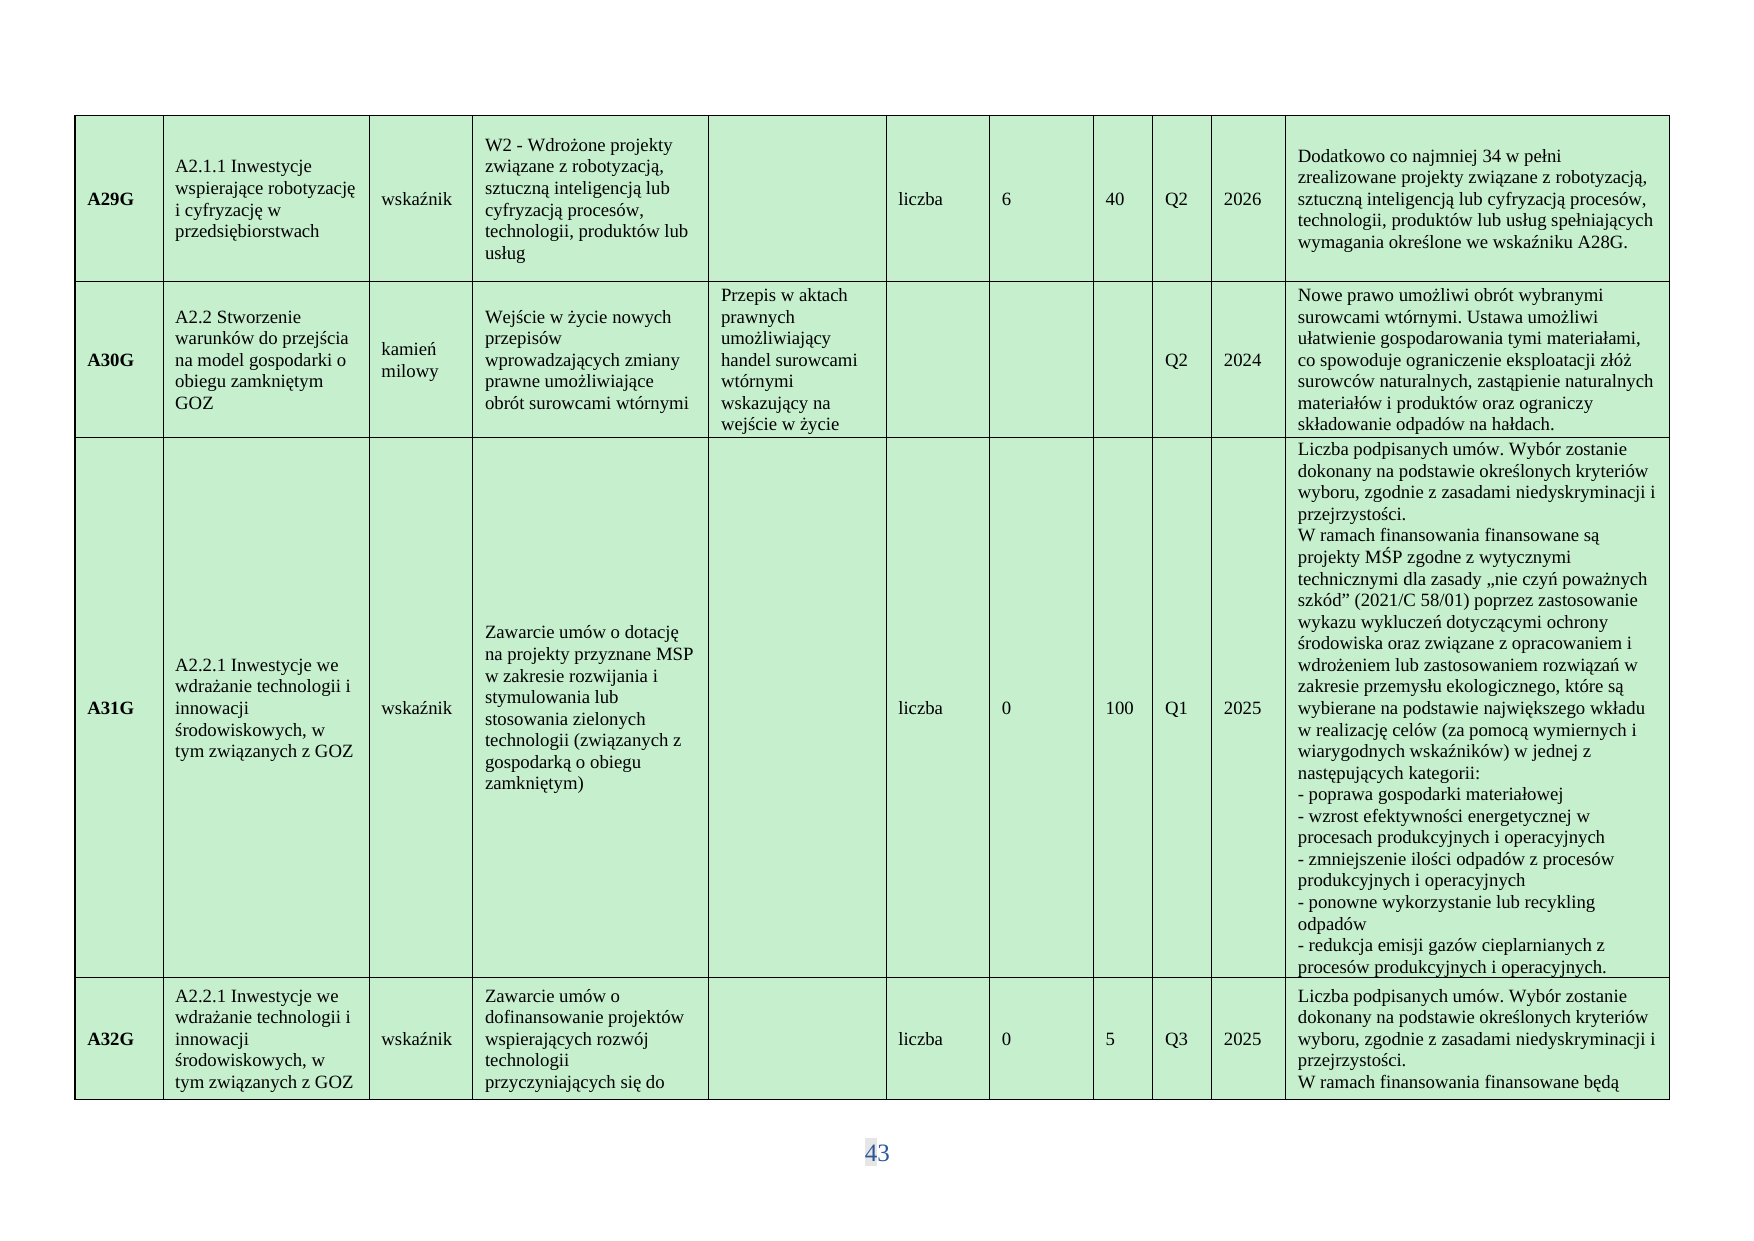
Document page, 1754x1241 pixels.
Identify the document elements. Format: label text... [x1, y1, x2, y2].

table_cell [473, 978, 708, 1099]
table_cell 40 [1094, 116, 1152, 281]
table_cell Zawarcie umów o dotację na projekty przyznane MSP w zakresie rozwijania i stymulowania lub stosowania zielonych technologii (związanych z gospodarką o obiegu zamkniętym) [473, 438, 708, 977]
table_cell [1094, 282, 1152, 437]
table_cell liczba [887, 978, 989, 1099]
table_cell A31G [76, 438, 163, 977]
table_cell wskaźnik [370, 438, 472, 977]
table_cell 2025 [1212, 438, 1285, 977]
table_cell Q1 [1153, 438, 1211, 977]
table_cell Wejście w życie nowych przepisów wprowadzających zmiany prawne umożliwiające obrót surowcami wtórnymi [473, 282, 708, 437]
table_cell liczba [887, 438, 989, 977]
table_cell A2.2.1 Inwestycje we wdrażanie technologii i innowacji środowiskowych, w tym związanych z GOZ [164, 438, 369, 977]
table_cell 100 [1094, 438, 1152, 977]
table_cell [887, 282, 989, 437]
table_cell A32G [76, 978, 163, 1099]
table_cell A30G [76, 282, 163, 437]
table_cell 2024 [1212, 282, 1285, 437]
table_cell wskaźnik [370, 978, 472, 1099]
table_cell [709, 438, 886, 977]
table_cell Q2 [1153, 282, 1211, 437]
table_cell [164, 978, 369, 1099]
table_cell 2025 [1212, 978, 1285, 1099]
table_cell Nowe prawo umożliwi obrót wybranymi surowcami wtórnymi. Ustawa umożliwi ułatwienie gospodarowania tymi materiałami, co spowoduje ograniczenie eksploatacji złóż surowców naturalnych, zastąpienie naturalnych materiałów i produktów oraz ograniczy składowanie odpadów na hałdach. [1286, 282, 1669, 437]
table_cell Przepis w aktach prawnych umożliwiający handel surowcami wtórnymi wskazujący na wejście w życie [709, 282, 886, 437]
table_cell wskaźnik [370, 116, 472, 281]
table_cell W2 - Wdrożone projekty związane z robotyzacją, sztuczną inteligencją lub cyfryzacją procesów, technologii, produktów lub usług [473, 116, 708, 281]
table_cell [164, 116, 369, 281]
table_cell liczba [887, 116, 989, 281]
table_cell Dodatkowo co najmniej 34 w pełni zrealizowane projekty związane z robotyzacją, sztuczną inteligencją lub cyfryzacją procesów, technologii, produktów lub usług spełniających wymagania określone we wskaźniku A28G. [1286, 116, 1669, 281]
table_cell Q2 [1153, 116, 1211, 281]
table_cell [709, 978, 886, 1099]
table_cell A2.2 Stworzenie warunków do przejścia na model gospodarki o obiegu zamkniętym GOZ [164, 282, 369, 437]
table_cell kamień milowy [370, 282, 472, 437]
table_cell [709, 116, 886, 281]
table_cell Q3 [1153, 978, 1211, 1099]
table_cell [990, 282, 1093, 437]
table_cell 2026 [1212, 116, 1285, 281]
table_cell A29G [76, 116, 163, 281]
table_cell 6 [990, 116, 1093, 281]
table_cell 5 [1094, 978, 1152, 1099]
table_cell Liczba podpisanych umów. Wybór zostanie dokonany na podstawie określonych kryteriów wyboru, zgodnie z zasadami niedyskryminacji i przejrzystości. W ramach finansowania finansowane są projekty MŚP zgodne z wytycznymi technicznymi dla zasady „nie czyń poważnych szkód” (2021/C 58/01) poprzez zastosowanie wykazu wykluczeń dotyczącymi ochrony środowiska oraz związane z opracowaniem i wdrożeniem lub zastosowaniem rozwiązań w zakresie przemysłu ekologicznego, które są wybierane na podstawie największego wkładu w realizację celów (za pomocą wymiernych i wiarygodnych wskaźników) w jednej z następujących kategorii: - poprawa gospodarki materiałowej - wzrost efektywności energetycznej w procesach produkcyjnych i operacyjnych - zmniejszenie ilości odpadów z procesów produkcyjnych i operacyjnych - ponowne wykorzystanie lub recykling odpadów - redukcja emisji gazów cieplarnianych z procesów produkcyjnych i operacyjnych. [1286, 438, 1669, 977]
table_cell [1286, 978, 1669, 1099]
table_cell 0 [990, 978, 1093, 1099]
table_cell 0 [990, 438, 1093, 977]
